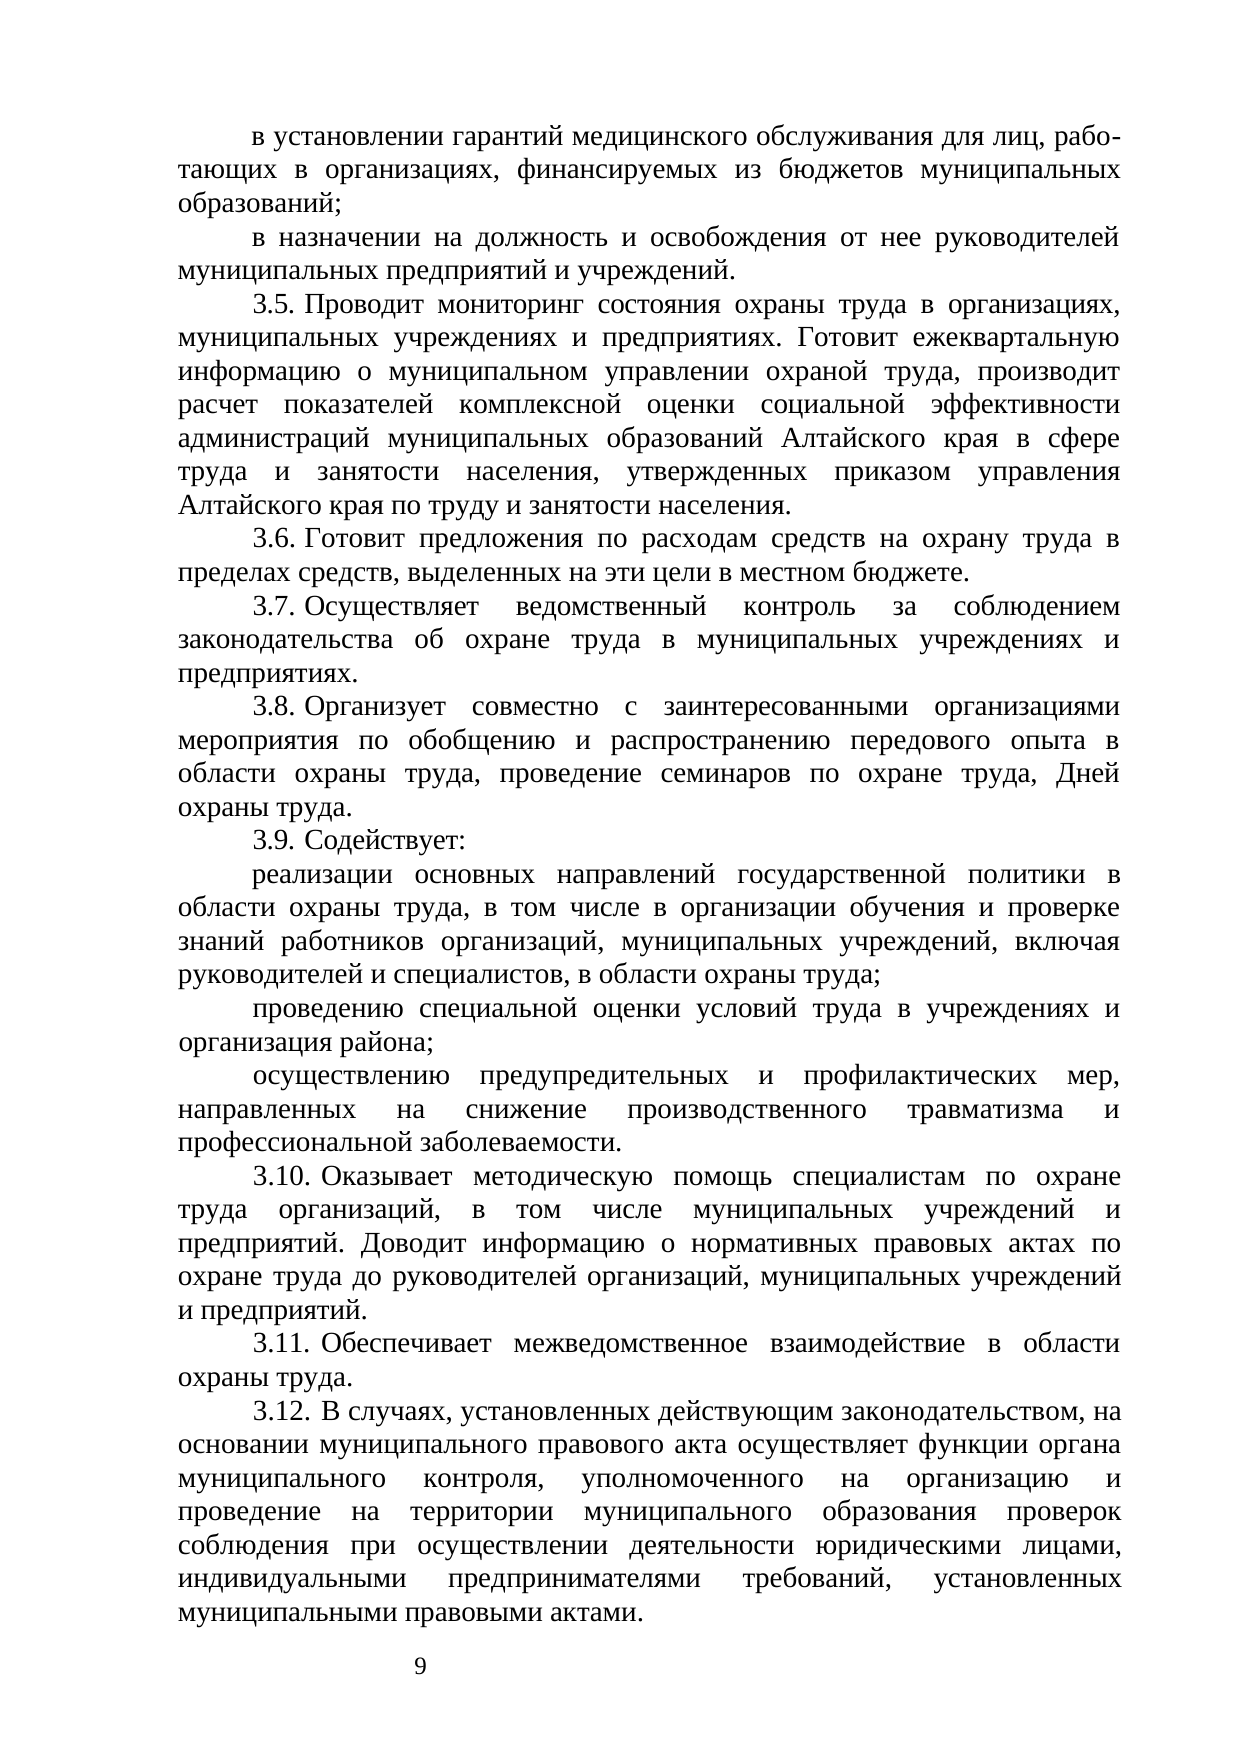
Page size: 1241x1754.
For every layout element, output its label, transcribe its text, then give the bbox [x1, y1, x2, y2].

list Организует совместно с заинтересованными организациями мероприятия по обобщению и распространению передового опыта в области охраны труда, проведение семинаров по охране труда, Дней охраны труда. [178, 688, 1120, 822]
list Обеспечивает межведомственное взаимодействие в области охраны труда. [178, 1326, 1120, 1393]
list Оказывает методическую помощь специалистам по охране труда организаций, в том числе муниципальных учреждений и предприятий. Доводит информацию о нормативных правовых актах по охране труда до руководителей организаций, муниципальных учреждений и предприятий. [178, 1158, 1122, 1326]
list Осуществляет ведомственный контроль за соблюдением законодательства об охране труда в муниципальных учреждениях и предприятиях. [178, 588, 1121, 688]
list Готовит предложения по расходам средств на охрану труда в пределах средств, выделенных на эти цели в местном бюджете. [178, 521, 1121, 588]
text проведению специальной оценки условий труда в учреждениях и организация района; [178, 990, 1121, 1057]
list Проводит мониторинг состояния охраны труда в организациях, муниципальных учреждениях и предприятиях. Готовит ежеквартальную информацию о муниципальном управлении охраной труда, производит расчет показателей комплексной оценки социальной эффективности администраций муниципальных образований Алтайского края в сфере труда и занятости населения, утвержденных приказом управления Алтайского края по труду и занятости населения. [178, 286, 1121, 521]
list В случаях, установленных действующим законодательством, на основании муниципального правового акта осуществляет функции органа муниципального контроля, уполномоченного на организацию и проведение на территории муниципального образования проверок соблюдения при осуществлении деятельности юридическими лицами, индивидуальными предпринимателями требований, установленных муниципальными правовыми актами. [178, 1393, 1122, 1627]
text осуществлению предупредительных и профилактических мер, направленных на снижение производственного травматизма и профессиональной заболеваемости. [178, 1057, 1121, 1158]
list Содействует: [252, 822, 1122, 856]
text реализации основных направлений государственной политики в области охраны труда, в том числе в организации обучения и проверке знаний работников организаций, муниципальных учреждений, включая руководителей и специалистов, в области охраны труда; [178, 856, 1121, 990]
text в назначении на должность и освобождения от нее руководителей муниципальных предприятий и учреждений. [177, 219, 1119, 286]
text в установлении гарантий медицинского обслуживания для лиц, работающих в организациях, финансируемых из бюджетов муниципальных образований; [178, 118, 1121, 219]
